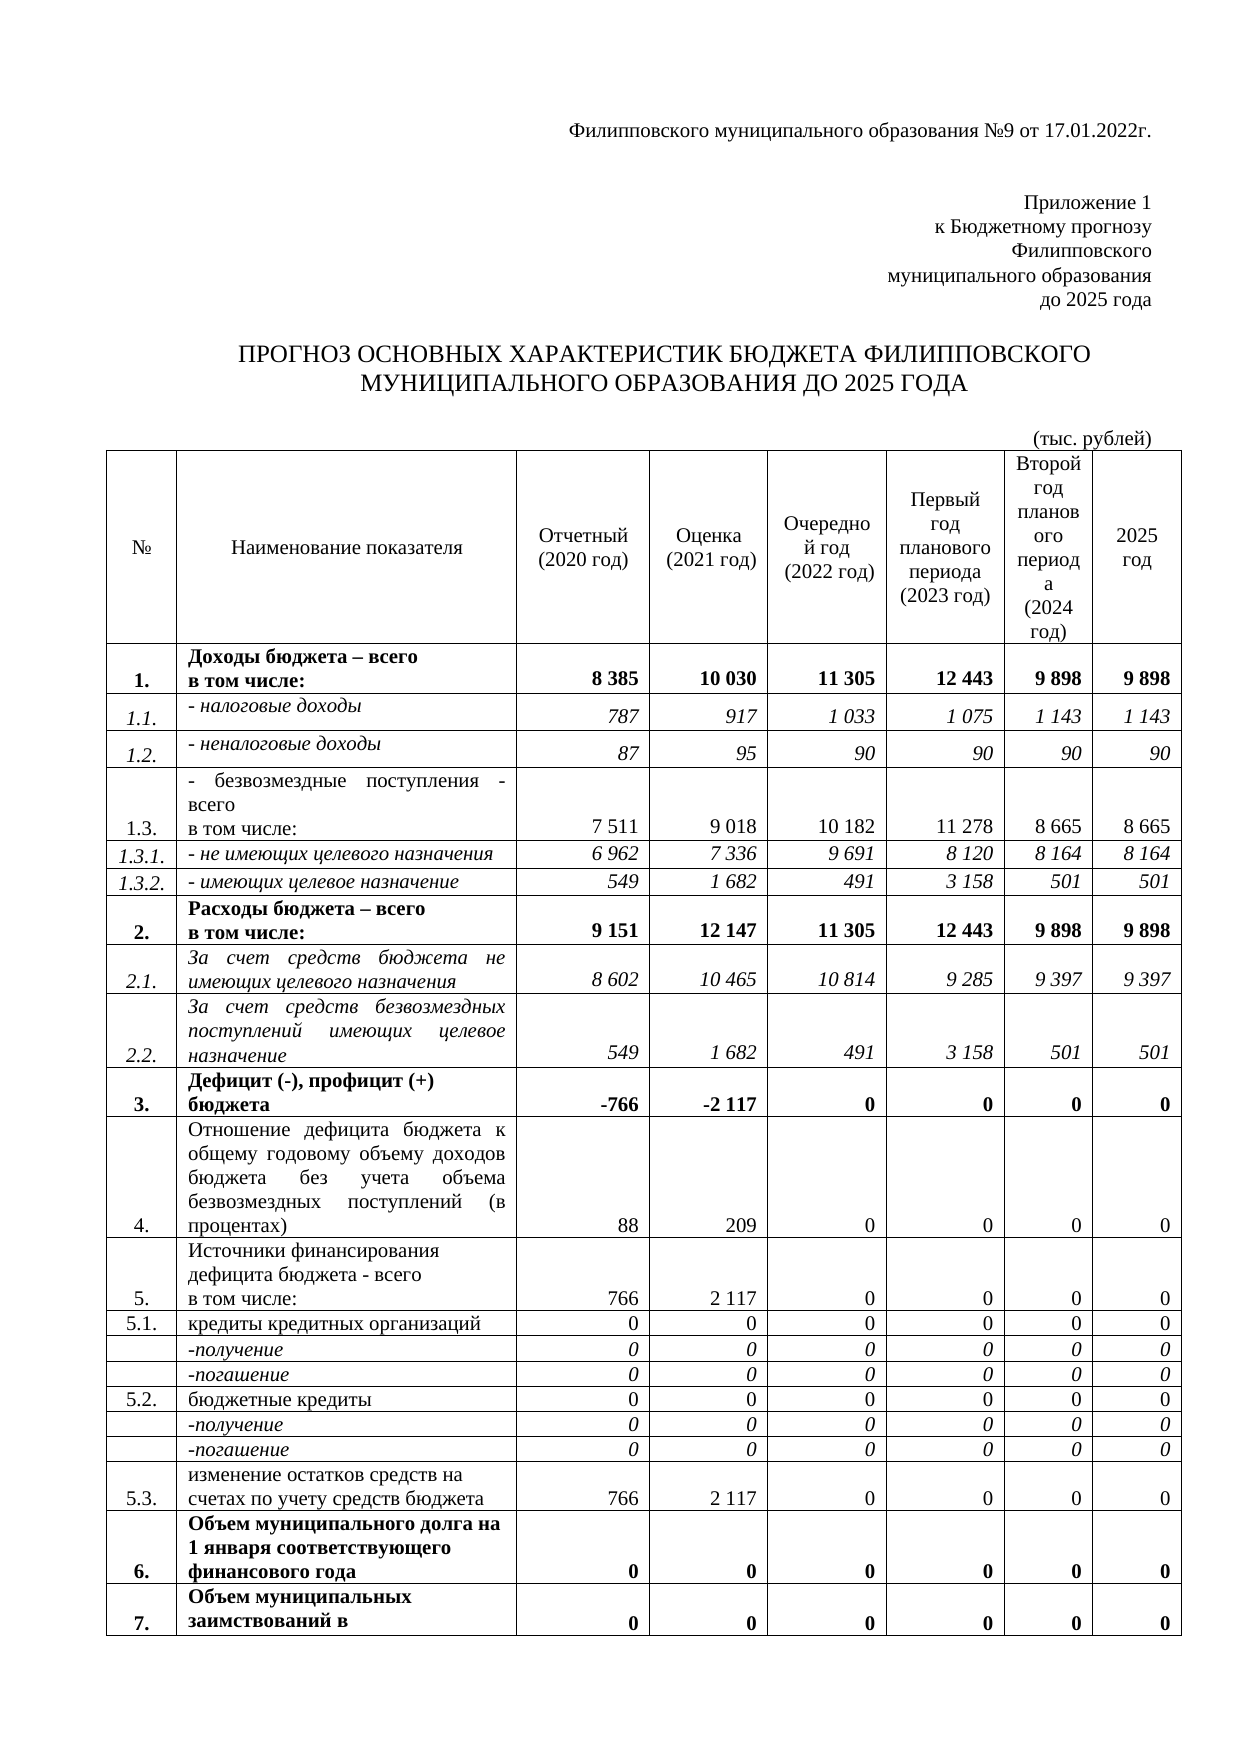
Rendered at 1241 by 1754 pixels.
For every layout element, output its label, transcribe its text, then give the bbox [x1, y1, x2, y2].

text Филипповского муниципального образования №9 от 17.01.2022г. [177, 118, 1152, 142]
table_cell Объем муниципального долга на 1 января соответствующего финансового года [177, 1511, 516, 1583]
table_cell 0 [650, 1584, 767, 1635]
table_cell 1.3.2. [107, 869, 176, 895]
table_cell 88 [517, 1117, 649, 1237]
table_cell -погашение [177, 1362, 516, 1386]
table_cell 0 [1093, 1068, 1181, 1116]
table_cell 1 033 [768, 694, 886, 730]
table_cell -766 [517, 1068, 649, 1116]
table_cell 0 [517, 1412, 649, 1436]
table_cell 0 [1005, 1462, 1092, 1510]
table_cell 0 [1093, 1336, 1181, 1361]
table_cell кредиты кредитных организаций [177, 1311, 516, 1335]
table_cell 501 [1093, 869, 1181, 895]
table_cell 0 [650, 1362, 767, 1386]
table_cell 0 [1093, 1511, 1181, 1583]
table_cell бюджетные кредиты [177, 1387, 516, 1411]
table_cell 1 682 [650, 869, 767, 895]
table_cell 0 [1005, 1412, 1092, 1436]
table_cell 6 962 [517, 841, 649, 868]
table_header Отчетный (2020 год) [517, 451, 649, 643]
table_cell - не имеющих целевого назначения [177, 841, 516, 868]
text муниципального образования [177, 262, 1152, 287]
table_cell За счет средств бюджета не имеющих целевого назначения [177, 945, 516, 993]
table_cell 0 [887, 1117, 1004, 1237]
table_cell Отношение дефицита бюджета к общему годовому объему доходов бюджета без учета объема безвозмездных поступлений (в процентах) [177, 1117, 516, 1237]
table_cell 12 147 [650, 896, 767, 944]
table_cell 90 [887, 731, 1004, 767]
table_cell Дефицит (-), профицит (+) бюджета [177, 1068, 516, 1116]
table_cell 0 [1005, 1362, 1092, 1386]
table_cell [107, 1412, 176, 1436]
table_cell 0 [1093, 1311, 1181, 1335]
table_cell - налоговые доходы [177, 694, 516, 730]
table_cell 8 164 [1005, 841, 1092, 868]
text (тыс. рублей) [177, 426, 1152, 450]
table_cell 0 [1093, 1387, 1181, 1411]
text Прогноз основных характеристик бюджета ФИЛИППОВСКОГО муниципального образования до 2025 года [177, 339, 1152, 397]
table_cell 0 [887, 1584, 1004, 1635]
table_cell 10 030 [650, 644, 767, 692]
table_cell 0 [887, 1387, 1004, 1411]
table_cell 1 075 [887, 694, 1004, 730]
table_cell 9 397 [1093, 945, 1181, 993]
table_cell 8 120 [887, 841, 1004, 868]
table_cell Доходы бюджета – всего в том числе: [177, 644, 516, 692]
table_cell 0 [768, 1362, 886, 1386]
table_cell 10 814 [768, 945, 886, 993]
table_cell 90 [768, 731, 886, 767]
table_cell 2.1. [107, 945, 176, 993]
table_cell 7. [107, 1584, 176, 1635]
table_cell 0 [887, 1462, 1004, 1510]
table_cell 1. [107, 644, 176, 692]
table_cell 8 665 [1005, 768, 1092, 840]
table_cell 0 [517, 1437, 649, 1461]
table_cell 0 [517, 1362, 649, 1386]
table_cell 0 [887, 1437, 1004, 1461]
table_cell 2. [107, 896, 176, 944]
text Приложение 1 [177, 190, 1152, 214]
table_cell 0 [1005, 1068, 1092, 1116]
table_cell - неналоговые доходы [177, 731, 516, 767]
table_cell 0 [517, 1511, 649, 1583]
table_cell 0 [1005, 1584, 1092, 1635]
table_cell 6. [107, 1511, 176, 1583]
table_header Второй год планового периода (2024 год) [1005, 451, 1092, 643]
table_cell 0 [887, 1068, 1004, 1116]
table_cell 1.2. [107, 731, 176, 767]
table_cell 0 [768, 1387, 886, 1411]
table_cell 0 [650, 1437, 767, 1461]
table_cell 5.3. [107, 1462, 176, 1510]
table_cell 7 511 [517, 768, 649, 840]
table_header Очередной год (2022 год) [768, 451, 886, 643]
table_cell 0 [1005, 1437, 1092, 1461]
table_cell 8 665 [1093, 768, 1181, 840]
table_cell 9 898 [1093, 896, 1181, 944]
table_cell 11 278 [887, 768, 1004, 840]
table_cell 0 [768, 1238, 886, 1310]
table_cell 0 [1093, 1412, 1181, 1436]
table_cell 10 465 [650, 945, 767, 993]
table_cell 1 143 [1005, 694, 1092, 730]
table_cell 3. [107, 1068, 176, 1116]
table_cell 4. [107, 1117, 176, 1237]
table_cell 0 [1005, 1511, 1092, 1583]
table_cell 0 [517, 1336, 649, 1361]
table_cell 3 158 [887, 869, 1004, 895]
table_cell - безвозмездные поступления - всего в том числе: [177, 768, 516, 840]
table_cell 501 [1005, 994, 1092, 1067]
table_cell 0 [887, 1311, 1004, 1335]
table_cell 0 [1005, 1238, 1092, 1310]
table_cell 0 [1093, 1238, 1181, 1310]
table_cell 9 898 [1005, 896, 1092, 944]
table_cell [107, 1336, 176, 1361]
table_cell 12 443 [887, 644, 1004, 692]
table_cell 766 [517, 1462, 649, 1510]
table_cell 0 [1093, 1437, 1181, 1461]
table_cell изменение остатков средств на счетах по учету средств бюджета [177, 1462, 516, 1510]
table_header 2025 год [1093, 451, 1181, 643]
table_cell 0 [1093, 1462, 1181, 1510]
table_header Наименование показателя [177, 451, 516, 643]
table_cell 8 385 [517, 644, 649, 692]
table_cell 0 [517, 1311, 649, 1335]
table_cell 0 [887, 1511, 1004, 1583]
table_cell 0 [887, 1412, 1004, 1436]
table_cell 0 [768, 1412, 886, 1436]
table_cell 0 [517, 1584, 649, 1635]
table_cell 0 [768, 1462, 886, 1510]
table_header Оценка (2021 год) [650, 451, 767, 643]
table_cell 90 [1005, 731, 1092, 767]
table_cell 0 [650, 1336, 767, 1361]
table_cell [107, 1362, 176, 1386]
text Филипповского [177, 238, 1152, 262]
table_cell 11 305 [768, 896, 886, 944]
table_cell 0 [1005, 1311, 1092, 1335]
table_cell 0 [650, 1311, 767, 1335]
table_cell 0 [887, 1336, 1004, 1361]
table_cell 0 [768, 1584, 886, 1635]
table_cell 0 [650, 1387, 767, 1411]
table_cell 9 898 [1005, 644, 1092, 692]
table_cell 0 [1093, 1584, 1181, 1635]
table_cell -погашение [177, 1437, 516, 1461]
table_cell Расходы бюджета – всего в том числе: [177, 896, 516, 944]
table_cell 0 [650, 1412, 767, 1436]
table_cell 491 [768, 994, 886, 1067]
table_cell 1.1. [107, 694, 176, 730]
table_cell 1 682 [650, 994, 767, 1067]
text к Бюджетному прогнозу [177, 214, 1152, 238]
table_cell 0 [887, 1238, 1004, 1310]
table_cell -получение [177, 1336, 516, 1361]
table_cell 11 305 [768, 644, 886, 692]
text до 2025 года [177, 287, 1152, 311]
table_cell 0 [1005, 1387, 1092, 1411]
table_cell 766 [517, 1238, 649, 1310]
table_cell Объем муниципальных заимствований в соответствующем финансовом году [177, 1584, 516, 1635]
table_cell 5. [107, 1238, 176, 1310]
table_cell 549 [517, 869, 649, 895]
table_cell -получение [177, 1412, 516, 1436]
table_cell 9 898 [1093, 644, 1181, 692]
table_cell 501 [1093, 994, 1181, 1067]
table_cell 5.1. [107, 1311, 176, 1335]
table_cell 0 [1005, 1336, 1092, 1361]
table_cell 7 336 [650, 841, 767, 868]
table_cell 90 [1093, 731, 1181, 767]
table_cell 2.2. [107, 994, 176, 1067]
table_cell 1.3.1. [107, 841, 176, 868]
table_cell 0 [768, 1511, 886, 1583]
table_cell 9 151 [517, 896, 649, 944]
table_cell 491 [768, 869, 886, 895]
table_cell 0 [517, 1387, 649, 1411]
table_cell 501 [1005, 869, 1092, 895]
table_cell 95 [650, 731, 767, 767]
table_cell 0 [768, 1068, 886, 1116]
table_cell 209 [650, 1117, 767, 1237]
table_cell -2 117 [650, 1068, 767, 1116]
table_cell 8 164 [1093, 841, 1181, 868]
table_cell 9 397 [1005, 945, 1092, 993]
table_cell 2 117 [650, 1238, 767, 1310]
table_cell 12 443 [887, 896, 1004, 944]
table_cell 3 158 [887, 994, 1004, 1067]
table_header Первый год планового периода (2023 год) [887, 451, 1004, 643]
table_cell 10 182 [768, 768, 886, 840]
table_cell 917 [650, 694, 767, 730]
table_cell 0 [887, 1362, 1004, 1386]
table_cell 0 [1093, 1362, 1181, 1386]
table_cell 0 [650, 1511, 767, 1583]
table_cell 87 [517, 731, 649, 767]
table_cell 5.2. [107, 1387, 176, 1411]
table_cell За счет средств безвозмездных поступлений имеющих целевое назначение [177, 994, 516, 1067]
table_cell 549 [517, 994, 649, 1067]
table_cell 1 143 [1093, 694, 1181, 730]
table_cell 2 117 [650, 1462, 767, 1510]
table_cell 0 [768, 1336, 886, 1361]
table_cell 8 602 [517, 945, 649, 993]
table_cell 9 691 [768, 841, 886, 868]
table_cell - имеющих целевое назначение [177, 869, 516, 895]
table_cell 0 [768, 1117, 886, 1237]
table_cell 0 [1093, 1117, 1181, 1237]
table_cell [107, 1437, 176, 1461]
table_cell 787 [517, 694, 649, 730]
table_cell Источники финансирования дефицита бюджета - всего в том числе: [177, 1238, 516, 1310]
table_cell 1.3. [107, 768, 176, 840]
table_cell 9 285 [887, 945, 1004, 993]
table_cell 0 [768, 1437, 886, 1461]
table_cell 9 018 [650, 768, 767, 840]
table_cell 0 [768, 1311, 886, 1335]
table_header № [107, 451, 176, 643]
table_cell 0 [1005, 1117, 1092, 1237]
